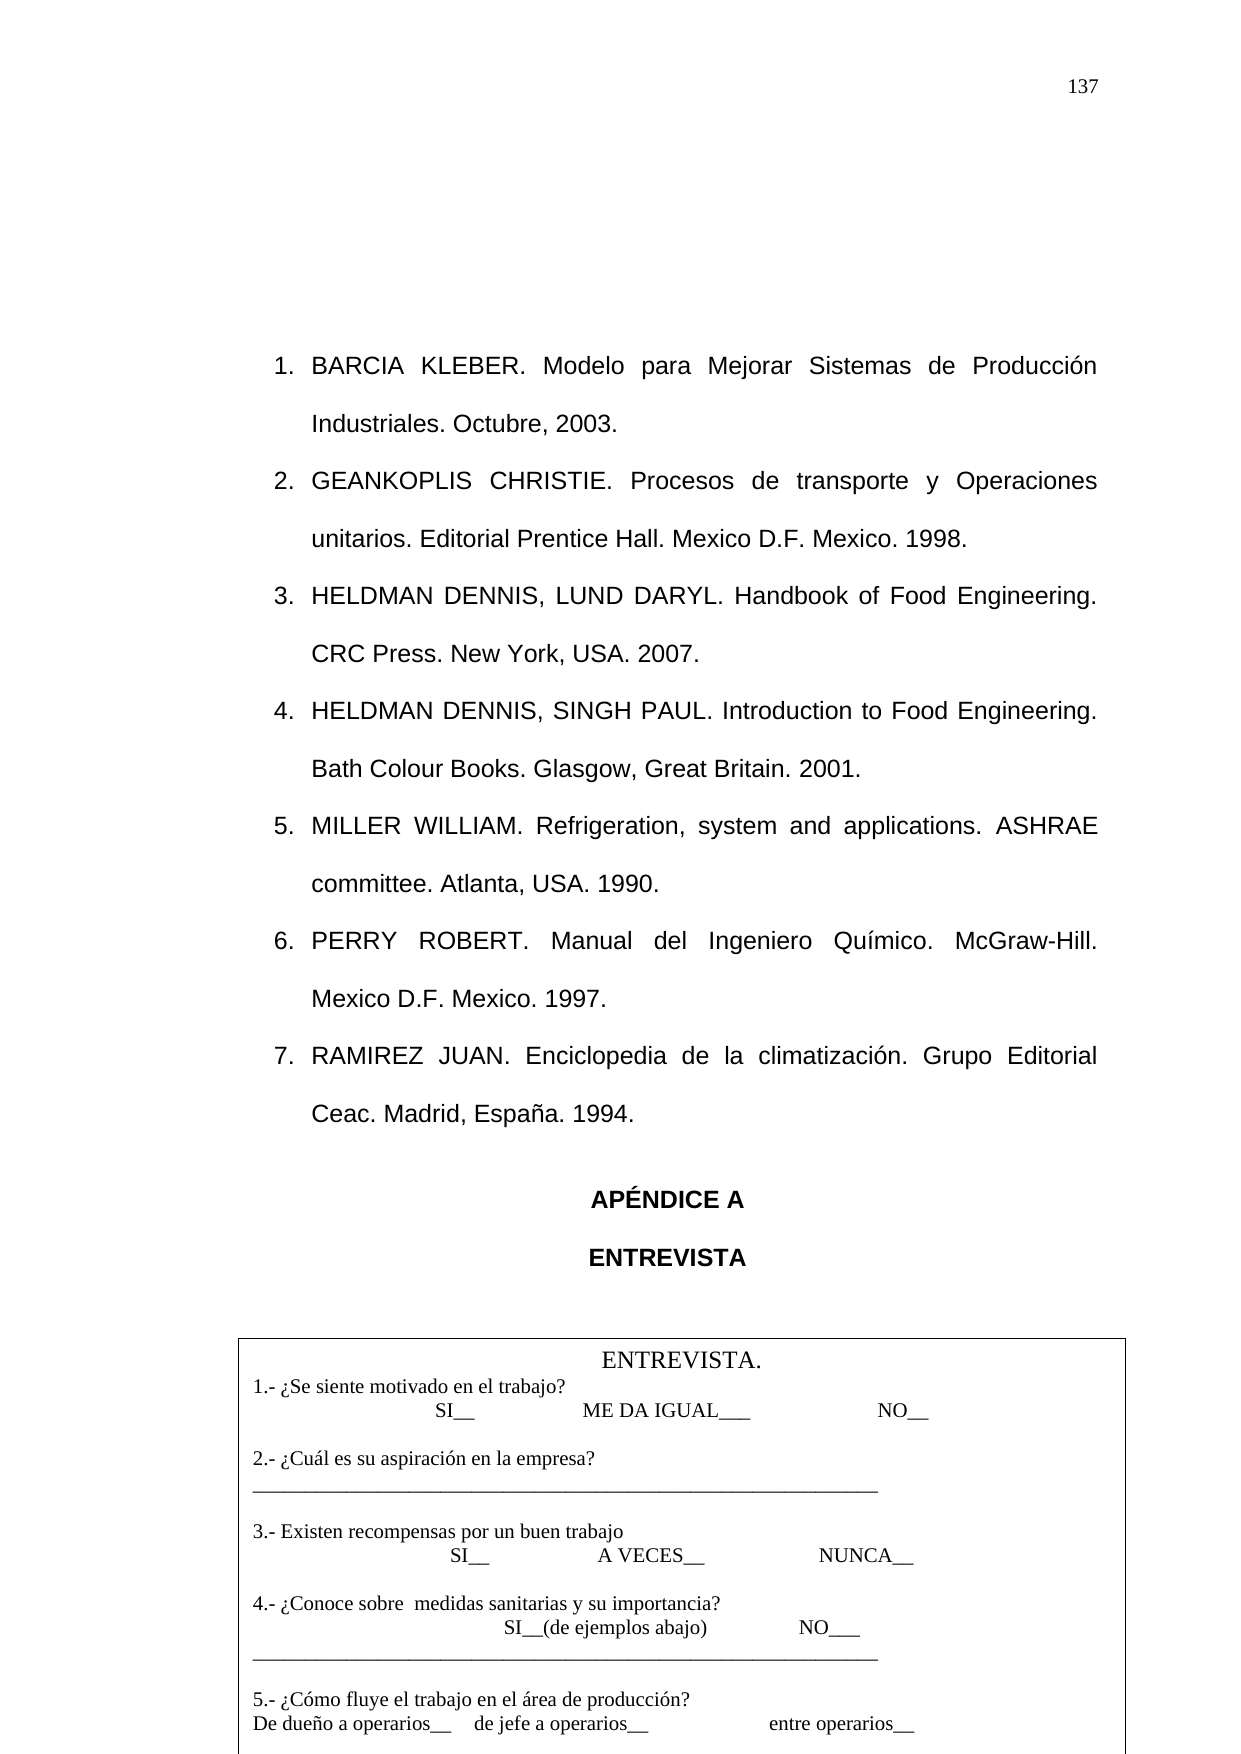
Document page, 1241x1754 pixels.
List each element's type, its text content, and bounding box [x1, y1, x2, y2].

list BARCIA KLEBER. Modelo para Mejorar Sistemas de Producción Industriales. Octubre, 2003. [274, 351, 1098, 437]
list MILLER WILLIAM. Refrigeration, system and applications. ASHRAE committee. Atlanta, USA. 1990. [274, 811, 1098, 897]
text ENTREVISTA [236, 1242, 1098, 1271]
list RAMIREZ JUAN. Enciclopedia de la climatización. Grupo Editorial Ceac. Madrid, España. 1994. [274, 1041, 1098, 1127]
list GEANKOPLIS CHRISTIE. Procesos de transporte y Operaciones unitarios. Editorial Prentice Hall. Mexico D.F. Mexico. 1998. [274, 466, 1098, 552]
text APÉNDICE A [236, 1185, 1098, 1214]
list HELDMAN DENNIS, SINGH PAUL. Introduction to Food Engineering. Bath Colour Books. Glasgow, Great Britain. 2001. [274, 696, 1098, 782]
list HELDMAN DENNIS, LUND DARYL. Handbook of Food Engineering. CRC Press. New York, USA. 2007. [274, 581, 1098, 667]
list PERRY ROBERT. Manual del Ingeniero Químico. McGraw-Hill. Mexico D.F. Mexico. 1997. [274, 926, 1098, 1012]
